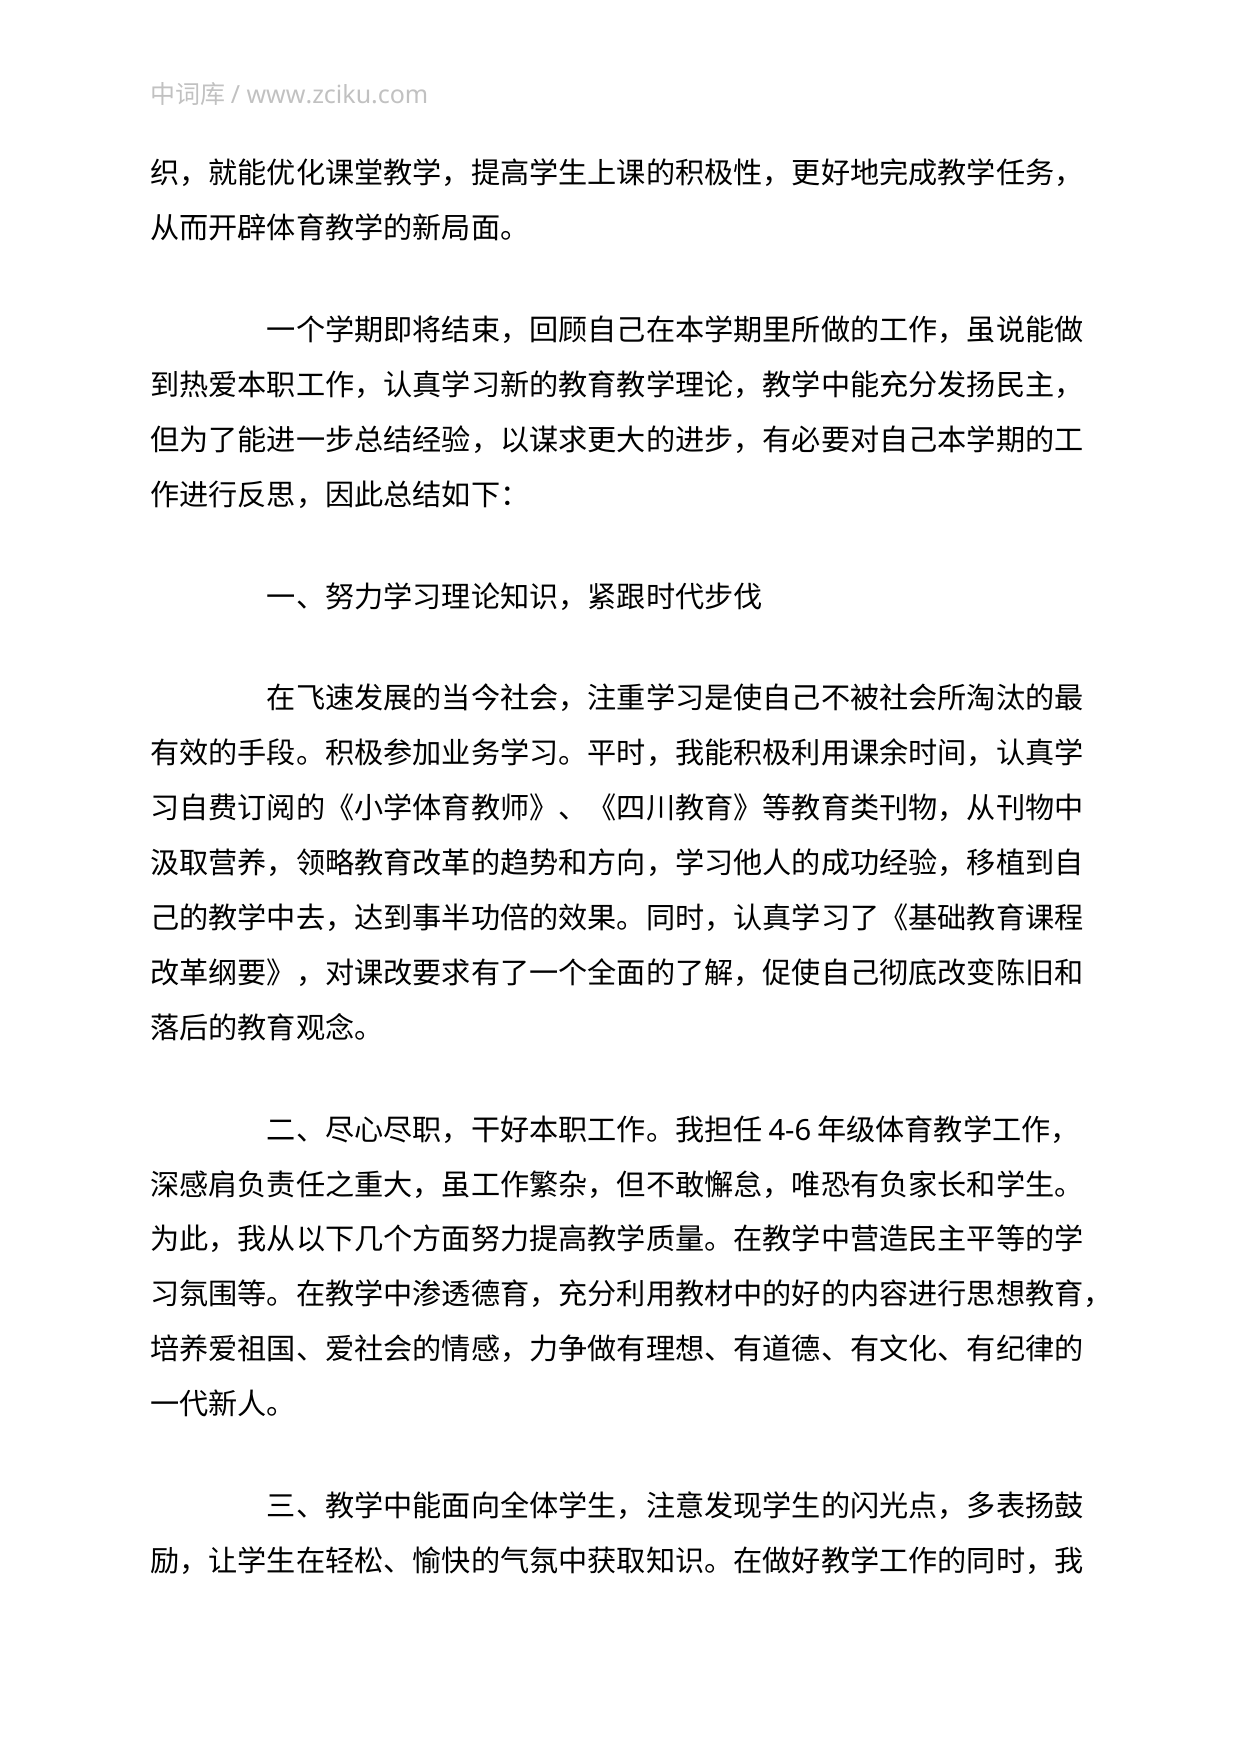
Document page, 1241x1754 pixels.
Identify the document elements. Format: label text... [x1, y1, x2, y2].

text 在飞速发展的当今社会，注重学习是使自己不被社会所淘汰的最有效的手段。积极参加业务学习。平时，我能积极利用课余时间，认真学习自费订阅的《小学体育教师》、《四川教育》等教育类刊物，从刊物中汲取营养，领略教育改革的趋势和方向，学习他人的成功经验，移植到自己的教学中去，达到事半功倍的效果。同时，认真学习了《基础教育课程改革纲要》，对课改要求有了一个全面的了解，促使自己彻底改变陈旧和落后的教育观念。 [150, 675, 1090, 1047]
text 一、努力学习理论知识，紧跟时代步伐 [150, 573, 1090, 615]
text 一个学期即将结束，回顾自己在本学期里所做的工作，虽说能做到热爱本职工作，认真学习新的教育教学理论，教学中能充分发扬民主，但为了能进一步总结经验，以谋求更大的进步，有必要对自己本学期的工作进行反思，因此总结如下： [150, 307, 1090, 514]
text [150, 150, 1090, 247]
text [150, 1482, 1090, 1579]
text 二、尽心尽职，干好本职工作。我担任4-6年级体育教学工作，深感肩负责任之重大，虽工作繁杂，但不敢懈怠，唯恐有负家长和学生。为此，我从以下几个方面努力提高教学质量。在教学中营造民主平等的学习氛围等。在教学中渗透德育，充分利用教材中的好的内容进行思想教育，培养爱祖国、爱社会的情感，力争做有理想、有道德、有文化、有纪律的一代新人。 [150, 1106, 1090, 1423]
